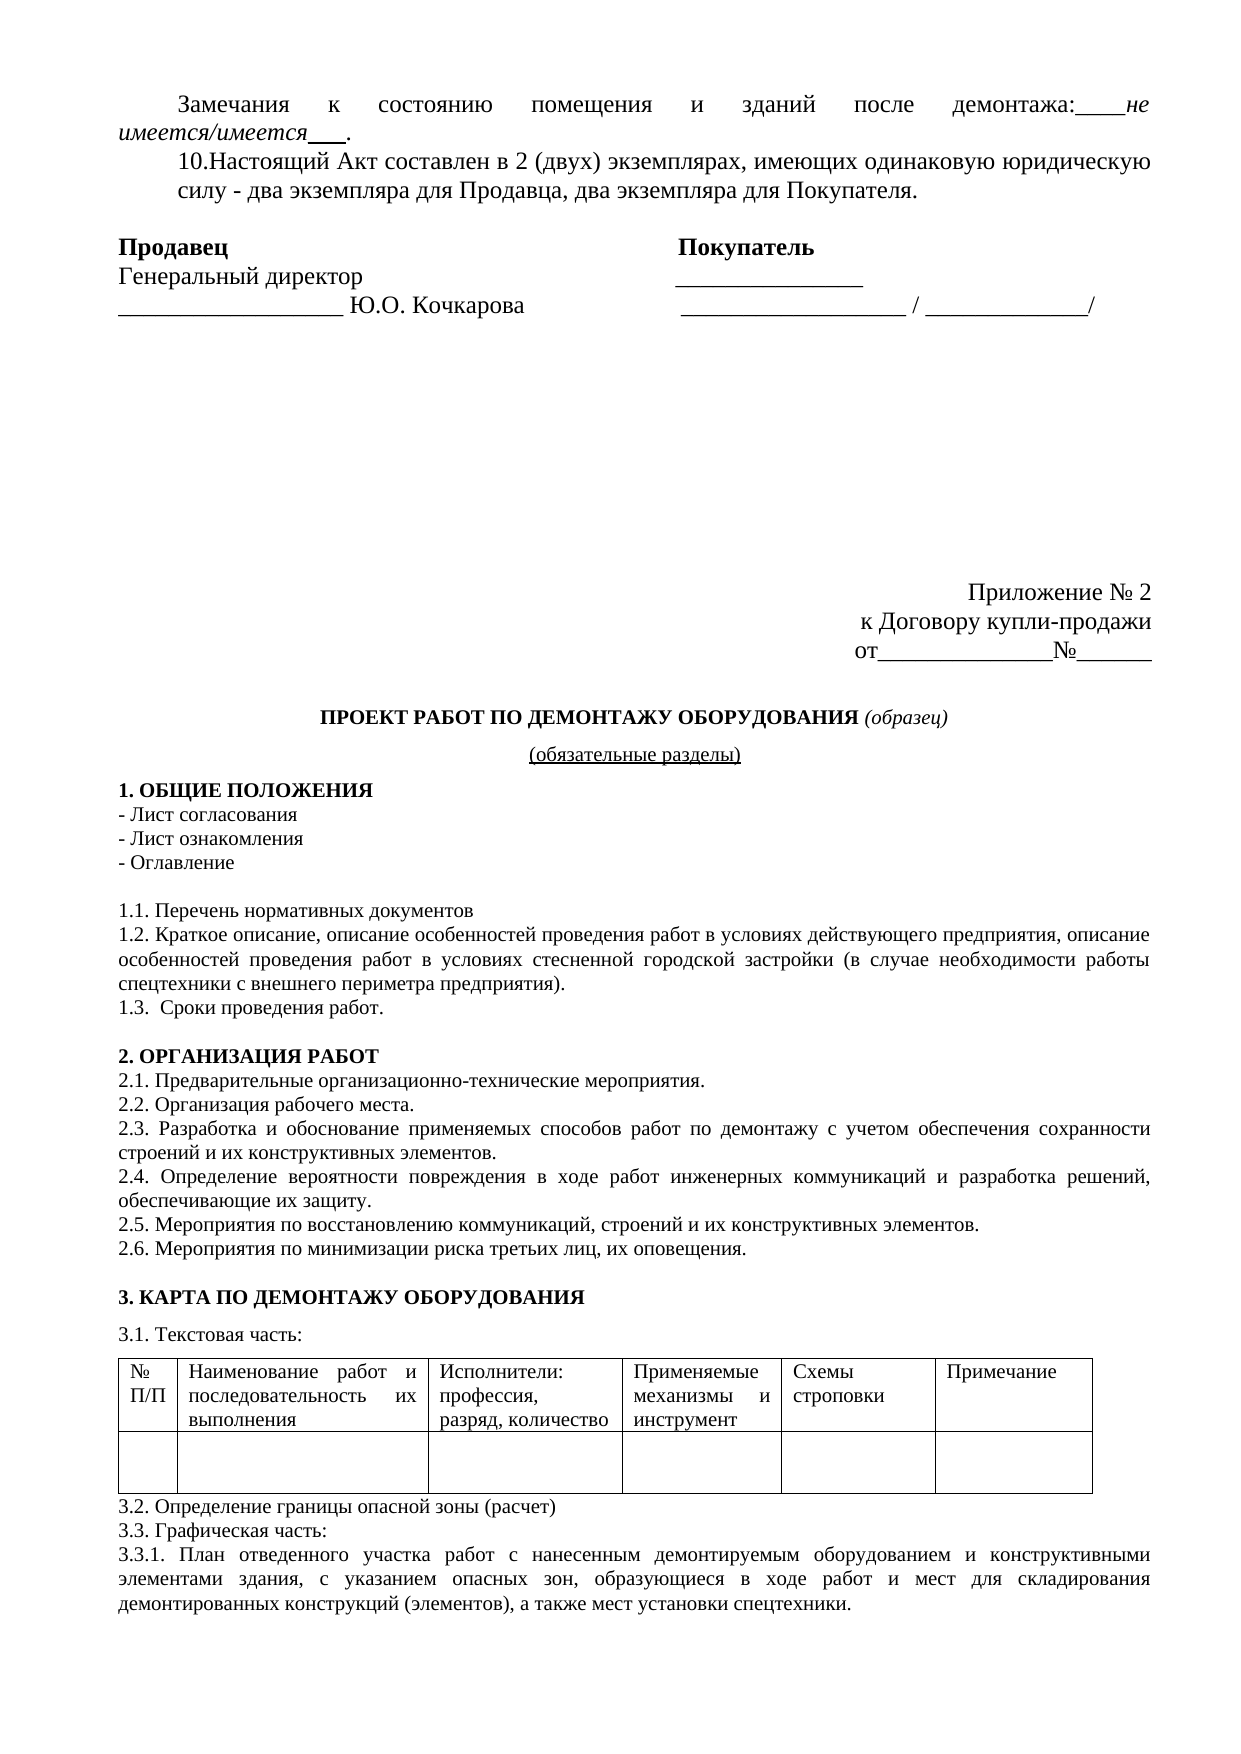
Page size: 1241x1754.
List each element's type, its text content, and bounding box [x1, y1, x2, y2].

text - Лист согласования [118, 802, 1152, 826]
text 1.3. Сроки проведения работ. [118, 994, 1152, 1019]
text 1.2. Краткое описание, описание особенностей проведения работ в условиях действующего предприятия, описание особенностей проведения работ в условиях стесненной городской застройки (в случае необходимости работы спецтехники с внешнего периметра предприятия). [118, 922, 1152, 994]
text ПРОЕКТ РАБОТ ПО ДЕМОНТАЖУ ОБОРУДОВАНИЯ (образец) [118, 705, 1152, 729]
text 1. ОБЩИЕ ПОЛОЖЕНИЯ [118, 778, 1152, 802]
table_header Примечание [936, 1359, 1092, 1431]
text 3.1. Текстовая часть: [118, 1322, 1152, 1346]
text 2.4. Определение вероятности повреждения в ходе работ инженерных коммуникаций и разработка решений, обеспечивающие их защиту. [118, 1164, 1152, 1212]
table_header Схемы строповки [782, 1359, 935, 1431]
text - Лист ознакомления [118, 826, 1152, 850]
text 3.3.1. План отведенного участка работ с нанесенным демонтируемым оборудованием и конструктивными элементами здания, с указанием опасных зон, образующиеся в ходе работ и мест для складирования демонтированных конструкций (элементов), а также мест установки спецтехники. [118, 1542, 1152, 1614]
text Продавец Покупатель [118, 232, 1152, 261]
table_header Исполнители: профессия, разряд, количество [429, 1359, 622, 1431]
text 2. ОРГАНИЗАЦИЯ РАБОТ [118, 1044, 1152, 1068]
text 2.2. Организация рабочего места. [118, 1092, 1152, 1116]
table_cell [119, 1432, 177, 1493]
text 3.2. Определение границы опасной зоны (расчет) [118, 1494, 1152, 1518]
text Замечания к состоянию помещения и зданий после демонтажа:____не имеется/имеется___. [118, 89, 1152, 146]
text от______________№______ [118, 635, 1152, 664]
text 10.Настоящий Акт составлен в 2 (двух) экземплярах, имеющих одинаковую юридическую силу - два экземпляра для Продавца, два экземпляра для Покупателя. [177, 146, 1152, 204]
text (обязательные разделы) [118, 741, 1152, 766]
text 2.5. Мероприятия по восстановлению коммуникаций, строений и их конструктивных элементов. [118, 1212, 1152, 1236]
text Генеральный директор _______________ [118, 261, 1152, 290]
table_header Наименование работ и последовательность их выполнения [178, 1359, 428, 1431]
table_cell [429, 1432, 622, 1493]
text 2.6. Мероприятия по минимизации риска третьих лиц, их оповещения. [118, 1236, 1152, 1260]
text 1.1. Перечень нормативных документов [118, 898, 1152, 922]
table_cell [623, 1432, 781, 1493]
text 3. КАРТА ПО ДЕМОНТАЖУ ОБОРУДОВАНИЯ [118, 1285, 1152, 1309]
text к Договору купли-продажи [118, 606, 1152, 635]
text Приложение № 2 [118, 577, 1152, 606]
table_cell [936, 1432, 1092, 1493]
table_cell [178, 1432, 428, 1493]
table_header Применяемые механизмы и инструмент [623, 1359, 781, 1431]
text __________________ Ю.О. Кочкарова __________________ / _____________/ [118, 290, 1152, 319]
text 2.3. Разработка и обоснование применяемых способов работ по демонтажу с учетом обеспечения сохранности строений и их конструктивных элементов. [118, 1116, 1152, 1164]
text 3.3. Графическая часть: [118, 1518, 1152, 1542]
table_cell [782, 1432, 935, 1493]
text - Оглавление [118, 850, 1152, 874]
table_header № П/П [119, 1359, 177, 1431]
text 2.1. Предварительные организационно-технические мероприятия. [118, 1068, 1152, 1092]
